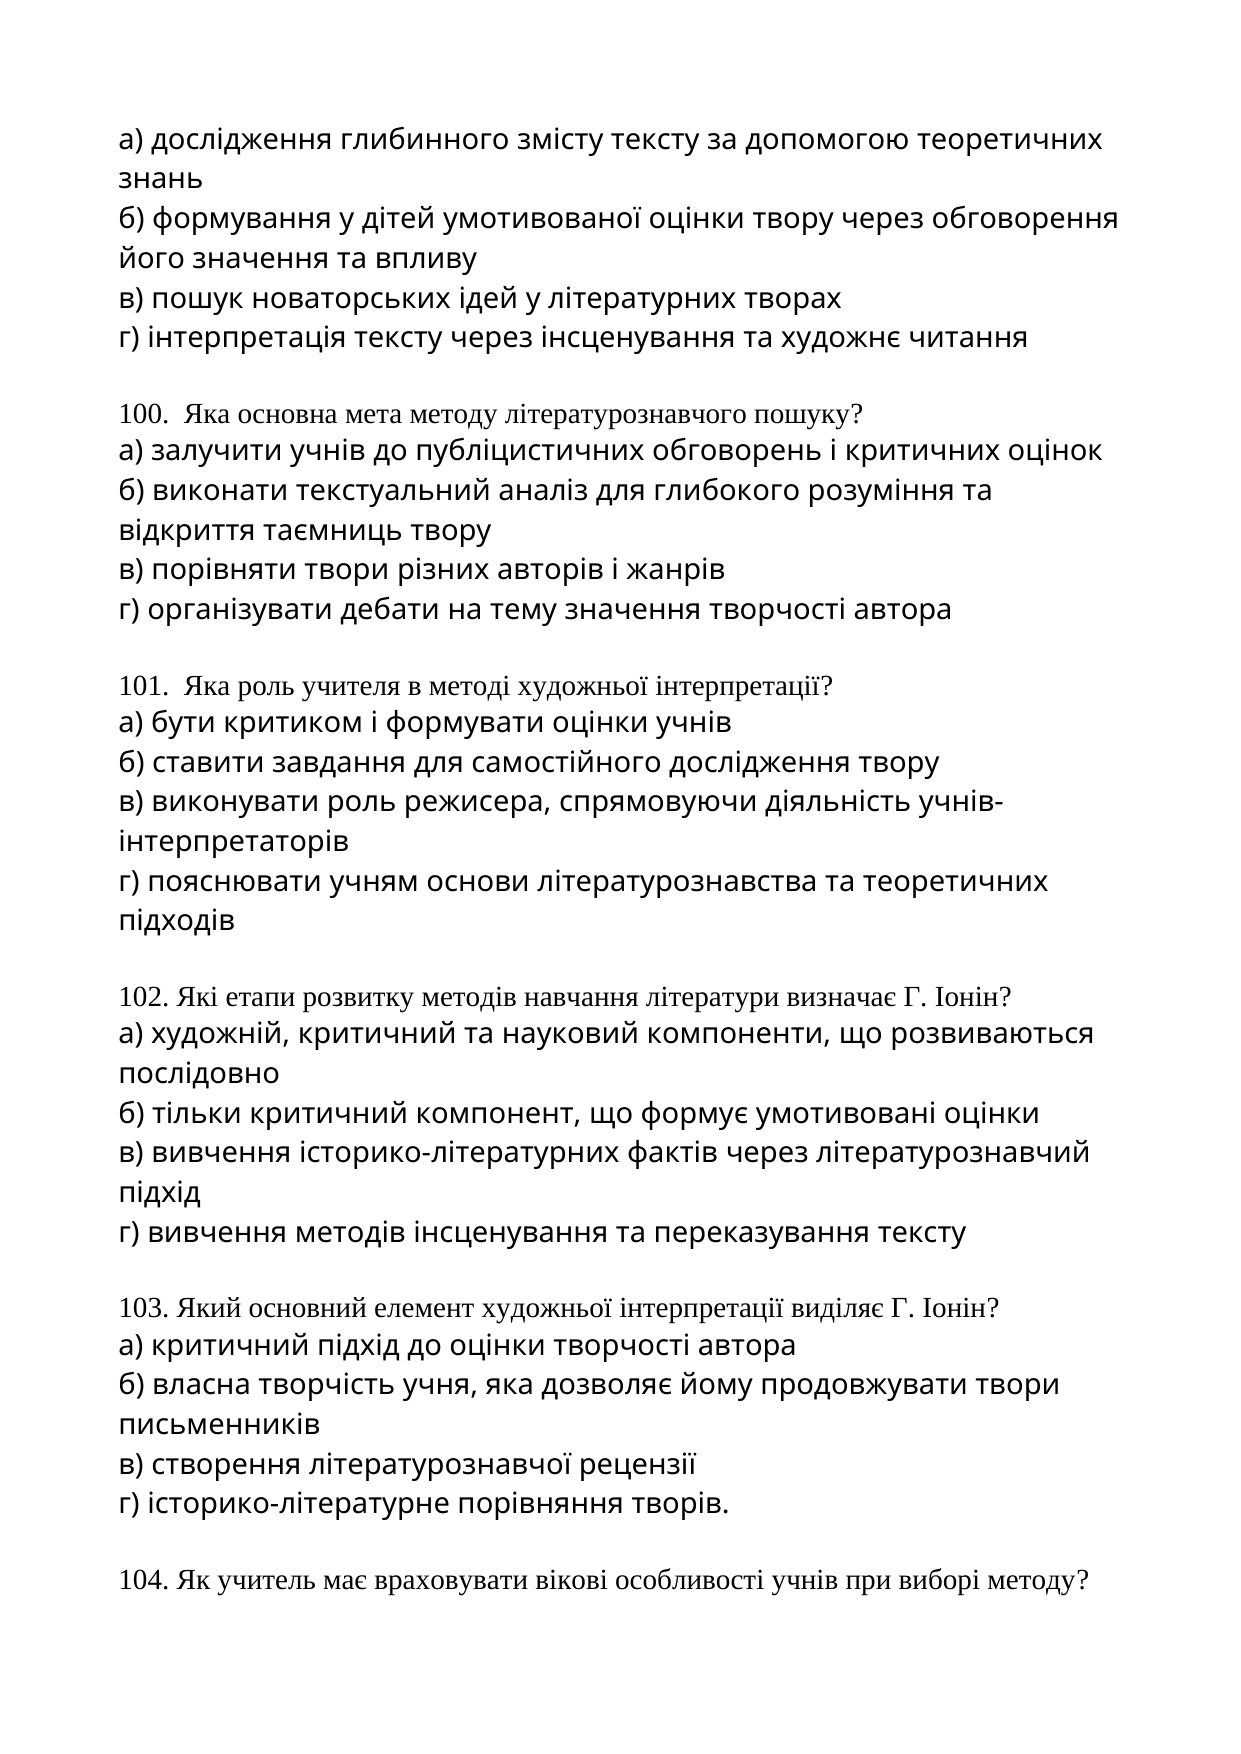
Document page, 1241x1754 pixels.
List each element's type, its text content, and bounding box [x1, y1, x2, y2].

text 100. Яка основна мета методу літературознавчого пошуку? [118, 396, 1122, 429]
text в) пошук новаторських ідей у літературних творах [118, 277, 1122, 317]
text г) інтерпретація тексту через інсценування та художнє читання [118, 317, 1122, 356]
text г) організувати дебати на тему значення творчості автора [118, 588, 1122, 628]
text б) виконати текстуальний аналіз для глибокого розуміння та відкриття таємниць твору [118, 469, 1122, 548]
text а) критичний підхід до оцінки творчості автора [118, 1324, 1122, 1363]
text б) тільки критичний компонент, що формує умотивовані оцінки [118, 1092, 1122, 1132]
text г) вивчення методів інсценування та переказування тексту [118, 1211, 1122, 1251]
text а) бути критиком і формувати оцінки учнів [118, 701, 1122, 741]
text 103. Який основний елемент художньої інтерпретації виділяє Г. Іонін? [118, 1290, 1122, 1324]
text в) порівняти твори різних авторів і жанрів [118, 548, 1122, 588]
text 102. Які етапи розвитку методів навчання літератури визначає Г. Іонін? [118, 979, 1122, 1012]
text в) виконувати роль режисера, спрямовуючи діяльність учнів-інтерпретаторів [118, 781, 1122, 860]
text а) залучити учнів до публіцистичних обговорень і критичних оцінок [118, 429, 1122, 469]
text в) вивчення історико-літературних фактів через літературознавчий підхід [118, 1132, 1122, 1211]
text б) власна творчість учня, яка дозволяє йому продовжувати твори письменників [118, 1363, 1122, 1443]
text а) художній, критичний та науковий компоненти, що розвиваються послідовно [118, 1012, 1122, 1092]
text б) формування у дітей умотивованої оцінки твору через обговорення його значення та впливу [118, 197, 1122, 277]
text г) історико-літературне порівняння творів. [118, 1483, 1122, 1522]
text г) пояснювати учням основи літературознавства та теоретичних підходів [118, 860, 1122, 939]
text 104. Як учитель має враховувати вікові особливості учнів при виборі методу? [118, 1562, 1122, 1596]
text 101. Яка роль учителя в методі художньої інтерпретації? [118, 668, 1122, 701]
text б) ставити завдання для самостійного дослідження твору [118, 741, 1122, 781]
text в) створення літературознавчої рецензії [118, 1443, 1122, 1483]
text а) дослідження глибинного змісту тексту за допомогою теоретичних знань [118, 118, 1122, 197]
